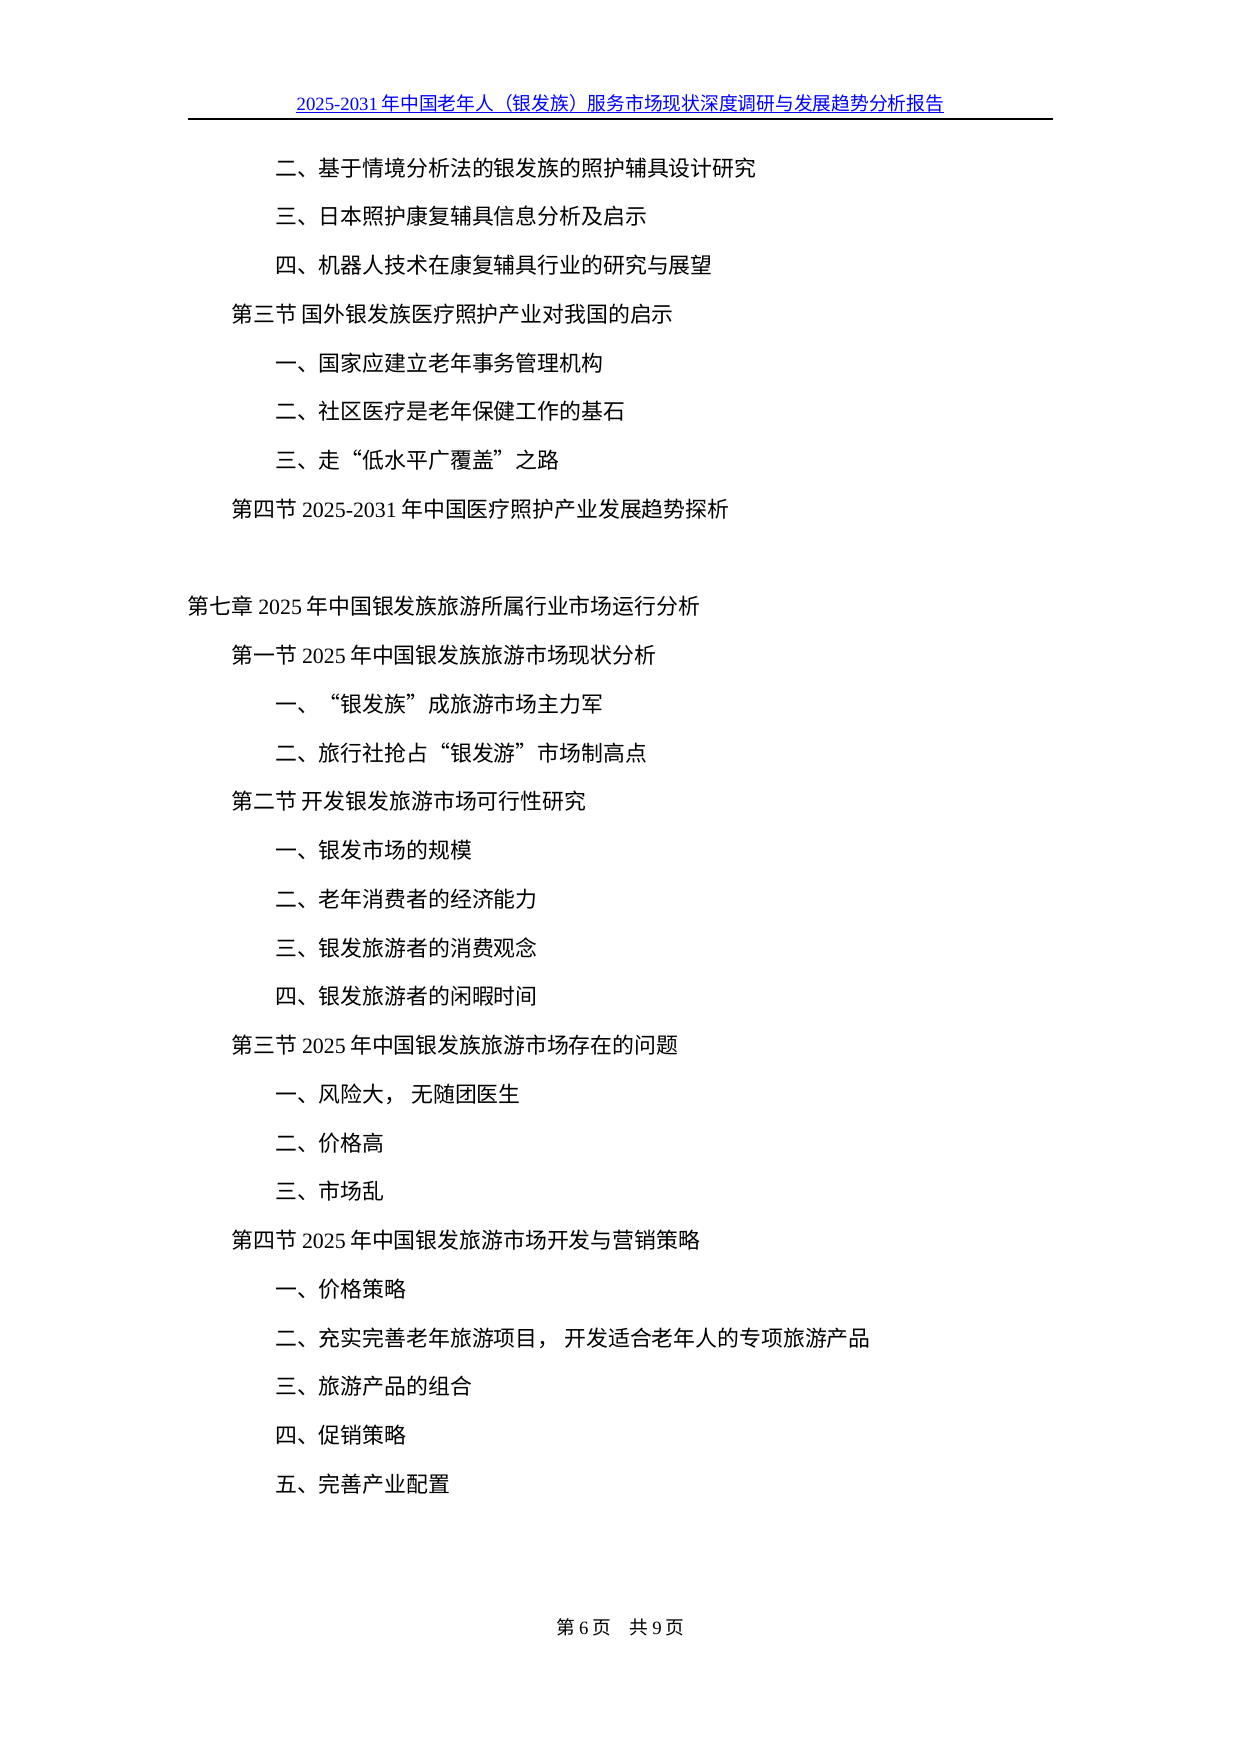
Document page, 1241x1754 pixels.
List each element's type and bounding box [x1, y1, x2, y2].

text [187, 150, 1053, 1499]
